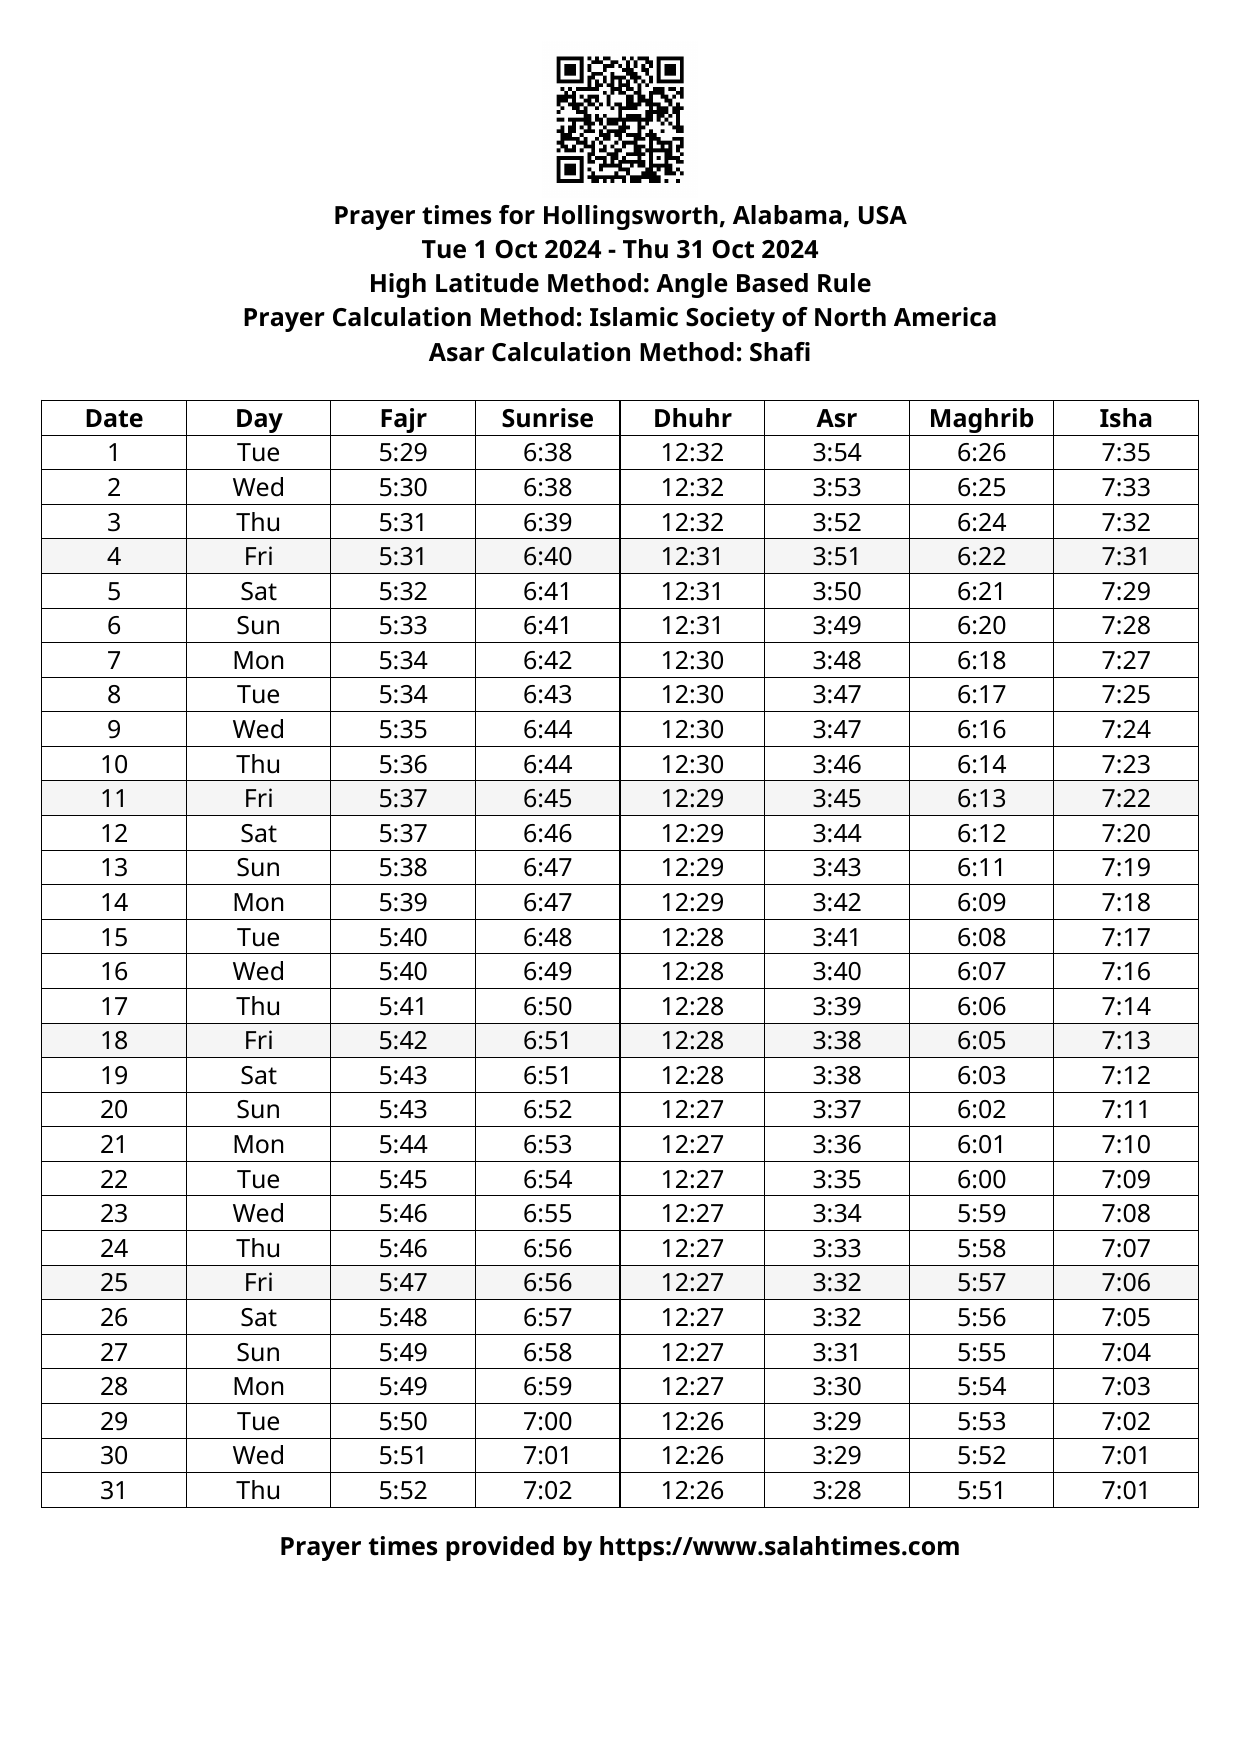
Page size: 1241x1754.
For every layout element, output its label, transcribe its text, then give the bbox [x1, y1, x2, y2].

table_cell 5:44 [331, 1127, 475, 1161]
table_cell 6:18 [910, 643, 1053, 677]
table_cell Thu [187, 989, 330, 1022]
table_cell 3:34 [765, 1196, 909, 1230]
table_cell 7:18 [1054, 885, 1198, 919]
table_cell 9 [42, 712, 186, 746]
table_cell 6:47 [476, 851, 619, 884]
table_cell 3:53 [765, 470, 909, 504]
table_cell 5:30 [331, 470, 475, 504]
table_cell 13 [42, 851, 186, 884]
table_cell 6:38 [476, 436, 619, 469]
table_cell 14 [42, 885, 186, 919]
table_cell 7:14 [1054, 989, 1198, 1022]
table_cell 7:32 [1054, 505, 1198, 538]
table_cell 3:49 [765, 609, 909, 642]
table_cell 8 [42, 678, 186, 711]
table_cell 6:13 [910, 781, 1053, 815]
table_cell 5:49 [331, 1369, 475, 1403]
table_cell 5:42 [331, 1024, 475, 1057]
table_header Day [187, 401, 330, 434]
table_cell 6:16 [910, 712, 1053, 746]
table_cell 6:57 [476, 1300, 619, 1334]
table_cell 5:55 [910, 1335, 1053, 1368]
table_cell 7:02 [476, 1473, 619, 1507]
table_cell 12:27 [621, 1093, 764, 1126]
table_cell 3:33 [765, 1231, 909, 1264]
table_cell 3 [42, 505, 186, 538]
table_cell 12:30 [621, 747, 764, 780]
table_cell Sun [187, 1093, 330, 1126]
table_cell 7:12 [1054, 1058, 1198, 1092]
table_cell Sat [187, 1300, 330, 1334]
table_cell 6:56 [476, 1231, 619, 1264]
table_cell 5:31 [331, 505, 475, 538]
table_cell 6:56 [476, 1266, 619, 1299]
table_cell Tue [187, 436, 330, 469]
table_cell 4 [42, 539, 186, 573]
table_cell 5:52 [331, 1473, 475, 1507]
table_cell 7:31 [1054, 539, 1198, 573]
table_cell 5:43 [331, 1093, 475, 1126]
table_cell 17 [42, 989, 186, 1022]
table_cell 3:38 [765, 1024, 909, 1057]
table_cell 3:47 [765, 678, 909, 711]
table_cell 7:00 [476, 1404, 619, 1437]
table_cell 3:46 [765, 747, 909, 780]
table_cell 3:31 [765, 1335, 909, 1368]
table_cell 6:20 [910, 609, 1053, 642]
table_cell Fri [187, 1024, 330, 1057]
table_cell 12:27 [621, 1369, 764, 1403]
table_cell 7:29 [1054, 574, 1198, 607]
table_cell 12:30 [621, 678, 764, 711]
table_cell 7:22 [1054, 781, 1198, 815]
table_cell Tue [187, 1162, 330, 1195]
table_cell 12:27 [621, 1231, 764, 1264]
table_cell Fri [187, 539, 330, 573]
table_cell 5:56 [910, 1300, 1053, 1334]
table_cell Wed [187, 712, 330, 746]
table_cell 5:43 [331, 1058, 475, 1092]
table_cell 6:07 [910, 954, 1053, 988]
table_cell 5:53 [910, 1404, 1053, 1437]
table_cell 5:50 [331, 1404, 475, 1437]
table_cell 6:22 [910, 539, 1053, 573]
table_cell 3:44 [765, 816, 909, 849]
table_cell Mon [187, 1127, 330, 1161]
table_cell Tue [187, 920, 330, 953]
table_cell 5:46 [331, 1196, 475, 1230]
table_cell Wed [187, 470, 330, 504]
table_cell 7:16 [1054, 954, 1198, 988]
table_cell 6:14 [910, 747, 1053, 780]
table_cell 6:48 [476, 920, 619, 953]
table_cell 6:21 [910, 574, 1053, 607]
table_cell 12:29 [621, 781, 764, 815]
table_cell 7:01 [476, 1439, 619, 1472]
table_cell 6:26 [910, 436, 1053, 469]
table_cell 12:28 [621, 1024, 764, 1057]
table_cell 6:38 [476, 470, 619, 504]
table_cell 5:49 [331, 1335, 475, 1368]
table_cell 5:37 [331, 816, 475, 849]
table_cell 5:35 [331, 712, 475, 746]
table_cell 6:49 [476, 954, 619, 988]
table_cell 7:01 [1054, 1439, 1198, 1472]
table_cell 3:32 [765, 1266, 909, 1299]
table_cell 12:28 [621, 920, 764, 953]
table_cell 3:37 [765, 1093, 909, 1126]
table_cell Tue [187, 1404, 330, 1437]
table_cell 6:24 [910, 505, 1053, 538]
table_header Sunrise [476, 401, 619, 434]
table_cell 6:54 [476, 1162, 619, 1195]
table_header Asr [765, 401, 909, 434]
table_cell 6:55 [476, 1196, 619, 1230]
table_cell 6:58 [476, 1335, 619, 1368]
table_cell 6:06 [910, 989, 1053, 1022]
table_cell 20 [42, 1093, 186, 1126]
table_cell 7:17 [1054, 920, 1198, 953]
table_cell 15 [42, 920, 186, 953]
table_cell 1 [42, 436, 186, 469]
table_cell Fri [187, 1266, 330, 1299]
table_cell 3:50 [765, 574, 909, 607]
table_cell 30 [42, 1439, 186, 1472]
text High Latitude Method: Angle Based Rule [42, 266, 1198, 300]
table_cell 12:28 [621, 1058, 764, 1092]
table_cell 5:46 [331, 1231, 475, 1264]
table_cell 7:02 [1054, 1404, 1198, 1437]
text Tue 1 Oct 2024 - Thu 31 Oct 2024 [42, 232, 1198, 266]
table_cell 3:30 [765, 1369, 909, 1403]
table_cell 3:36 [765, 1127, 909, 1161]
table_header Maghrib [910, 401, 1053, 434]
table_header Isha [1054, 401, 1198, 434]
table_cell 6:05 [910, 1024, 1053, 1057]
table_cell 3:43 [765, 851, 909, 884]
table_cell 7:06 [1054, 1266, 1198, 1299]
table_cell 31 [42, 1473, 186, 1507]
table_cell 5:54 [910, 1369, 1053, 1403]
table_cell 12:29 [621, 851, 764, 884]
table_cell 22 [42, 1162, 186, 1195]
table_cell 2 [42, 470, 186, 504]
table_cell 6:08 [910, 920, 1053, 953]
table_cell 12:27 [621, 1196, 764, 1230]
table_cell 6:02 [910, 1093, 1053, 1126]
table_cell 5:52 [910, 1439, 1053, 1472]
table_cell 5:38 [331, 851, 475, 884]
table_cell 6:43 [476, 678, 619, 711]
table_cell 11 [42, 781, 186, 815]
table_cell 3:28 [765, 1473, 909, 1507]
text Prayer times provided by https://www.salahtimes.com [42, 1528, 1198, 1563]
table_cell 10 [42, 747, 186, 780]
table_cell 12:26 [621, 1404, 764, 1437]
table_header Fajr [331, 401, 475, 434]
table_cell 7:20 [1054, 816, 1198, 849]
table_cell 5:57 [910, 1266, 1053, 1299]
table_cell 3:41 [765, 920, 909, 953]
table_cell 7:13 [1054, 1024, 1198, 1057]
table_cell 7:03 [1054, 1369, 1198, 1403]
table_cell 5:29 [331, 436, 475, 469]
table_cell 3:29 [765, 1439, 909, 1472]
table_cell 25 [42, 1266, 186, 1299]
table_cell 6:53 [476, 1127, 619, 1161]
table_cell 5:58 [910, 1231, 1053, 1264]
table_cell 7:11 [1054, 1093, 1198, 1126]
table_header Dhuhr [621, 401, 764, 434]
table_cell Thu [187, 1231, 330, 1264]
table_cell Sat [187, 816, 330, 849]
table_cell 6:39 [476, 505, 619, 538]
table_cell 18 [42, 1024, 186, 1057]
table_cell 6:42 [476, 643, 619, 677]
table_cell 6:11 [910, 851, 1053, 884]
table_cell 24 [42, 1231, 186, 1264]
table_cell 12:27 [621, 1127, 764, 1161]
table_cell 6:03 [910, 1058, 1053, 1092]
table_cell 7:28 [1054, 609, 1198, 642]
table_cell 6:44 [476, 747, 619, 780]
table_cell 12:28 [621, 954, 764, 988]
table_cell 7:33 [1054, 470, 1198, 504]
table_cell 7:25 [1054, 678, 1198, 711]
table_cell 7:27 [1054, 643, 1198, 677]
table_cell 28 [42, 1369, 186, 1403]
table_cell 5:32 [331, 574, 475, 607]
table_cell 5:37 [331, 781, 475, 815]
table_cell 7:10 [1054, 1127, 1198, 1161]
table_cell Wed [187, 954, 330, 988]
table_cell 12 [42, 816, 186, 849]
table_cell 12:31 [621, 574, 764, 607]
table_header Date [42, 401, 186, 434]
table_cell Thu [187, 1473, 330, 1507]
table_cell 12:27 [621, 1300, 764, 1334]
table_cell 12:27 [621, 1266, 764, 1299]
table_cell 3:45 [765, 781, 909, 815]
table_cell 5:34 [331, 678, 475, 711]
table_cell Tue [187, 678, 330, 711]
table_cell 7:24 [1054, 712, 1198, 746]
table_cell 5:45 [331, 1162, 475, 1195]
table_cell 6:45 [476, 781, 619, 815]
table_cell Mon [187, 1369, 330, 1403]
table_cell 3:52 [765, 505, 909, 538]
table_cell 5 [42, 574, 186, 607]
table_cell 7:09 [1054, 1162, 1198, 1195]
table_cell 3:32 [765, 1300, 909, 1334]
table_cell 16 [42, 954, 186, 988]
table_cell Thu [187, 747, 330, 780]
text Prayer times for Hollingsworth, Alabama, USA [42, 198, 1198, 232]
table_cell 3:35 [765, 1162, 909, 1195]
table_cell 29 [42, 1404, 186, 1437]
table_cell 6:09 [910, 885, 1053, 919]
table_cell 5:40 [331, 954, 475, 988]
table_cell Wed [187, 1439, 330, 1472]
table_cell 6:41 [476, 574, 619, 607]
table_cell 12:27 [621, 1162, 764, 1195]
table_cell 5:34 [331, 643, 475, 677]
table_cell 12:32 [621, 505, 764, 538]
table_cell 6:41 [476, 609, 619, 642]
table_cell 7:05 [1054, 1300, 1198, 1334]
table_cell 6:17 [910, 678, 1053, 711]
table_cell Sat [187, 574, 330, 607]
text Asar Calculation Method: Shafi [42, 334, 1198, 368]
table_cell 5:47 [331, 1266, 475, 1299]
table_cell 12:26 [621, 1439, 764, 1472]
table_cell 7:04 [1054, 1335, 1198, 1368]
table_cell 12:32 [621, 470, 764, 504]
table_cell 12:30 [621, 643, 764, 677]
table_cell 7:35 [1054, 436, 1198, 469]
table_cell 12:29 [621, 885, 764, 919]
table_cell 12:27 [621, 1335, 764, 1368]
table_cell 5:48 [331, 1300, 475, 1334]
table_cell 5:33 [331, 609, 475, 642]
table_cell 6 [42, 609, 186, 642]
table_cell 6:46 [476, 816, 619, 849]
table_cell 27 [42, 1335, 186, 1368]
table_cell 12:32 [621, 436, 764, 469]
table_cell 6:25 [910, 470, 1053, 504]
text Prayer Calculation Method: Islamic Society of North America [42, 300, 1198, 334]
table_cell 12:28 [621, 989, 764, 1022]
table_cell 7:19 [1054, 851, 1198, 884]
table_cell 7:07 [1054, 1231, 1198, 1264]
table_cell 19 [42, 1058, 186, 1092]
table_cell 7 [42, 643, 186, 677]
table_cell 6:59 [476, 1369, 619, 1403]
table_cell 3:51 [765, 539, 909, 573]
table_cell Thu [187, 505, 330, 538]
table_cell 6:40 [476, 539, 619, 573]
table_cell 12:31 [621, 609, 764, 642]
table_cell 5:59 [910, 1196, 1053, 1230]
table_cell Wed [187, 1196, 330, 1230]
table_cell 12:31 [621, 539, 764, 573]
table_cell 12:29 [621, 816, 764, 849]
table_cell Sun [187, 1335, 330, 1368]
table_cell 5:41 [331, 989, 475, 1022]
table_cell 5:36 [331, 747, 475, 780]
table_cell Sun [187, 609, 330, 642]
table_cell 6:51 [476, 1024, 619, 1057]
table_cell 3:42 [765, 885, 909, 919]
table_cell 3:39 [765, 989, 909, 1022]
table_cell 12:26 [621, 1473, 764, 1507]
table_cell 6:51 [476, 1058, 619, 1092]
table_cell Mon [187, 885, 330, 919]
table_cell Mon [187, 643, 330, 677]
table_cell 5:31 [331, 539, 475, 573]
table_cell 6:47 [476, 885, 619, 919]
table_cell 12:30 [621, 712, 764, 746]
table_cell 5:39 [331, 885, 475, 919]
table_cell 26 [42, 1300, 186, 1334]
table_cell 21 [42, 1127, 186, 1161]
table_cell 6:01 [910, 1127, 1053, 1161]
table_cell 7:01 [1054, 1473, 1198, 1507]
table_cell 5:51 [331, 1439, 475, 1472]
table_cell 5:40 [331, 920, 475, 953]
table_cell 5:51 [910, 1473, 1053, 1507]
table_cell 23 [42, 1196, 186, 1230]
table_cell 6:50 [476, 989, 619, 1022]
table_cell 3:38 [765, 1058, 909, 1092]
table_cell 6:44 [476, 712, 619, 746]
table_cell 7:08 [1054, 1196, 1198, 1230]
table_cell 6:12 [910, 816, 1053, 849]
picture [542, 41, 699, 198]
table_cell 7:23 [1054, 747, 1198, 780]
table_cell 3:48 [765, 643, 909, 677]
table_cell Sun [187, 851, 330, 884]
table_cell 6:00 [910, 1162, 1053, 1195]
table_cell 6:52 [476, 1093, 619, 1126]
table_cell 3:29 [765, 1404, 909, 1437]
table_cell 3:47 [765, 712, 909, 746]
table_cell 3:54 [765, 436, 909, 469]
table_cell 3:40 [765, 954, 909, 988]
table_cell Fri [187, 781, 330, 815]
table_cell Sat [187, 1058, 330, 1092]
